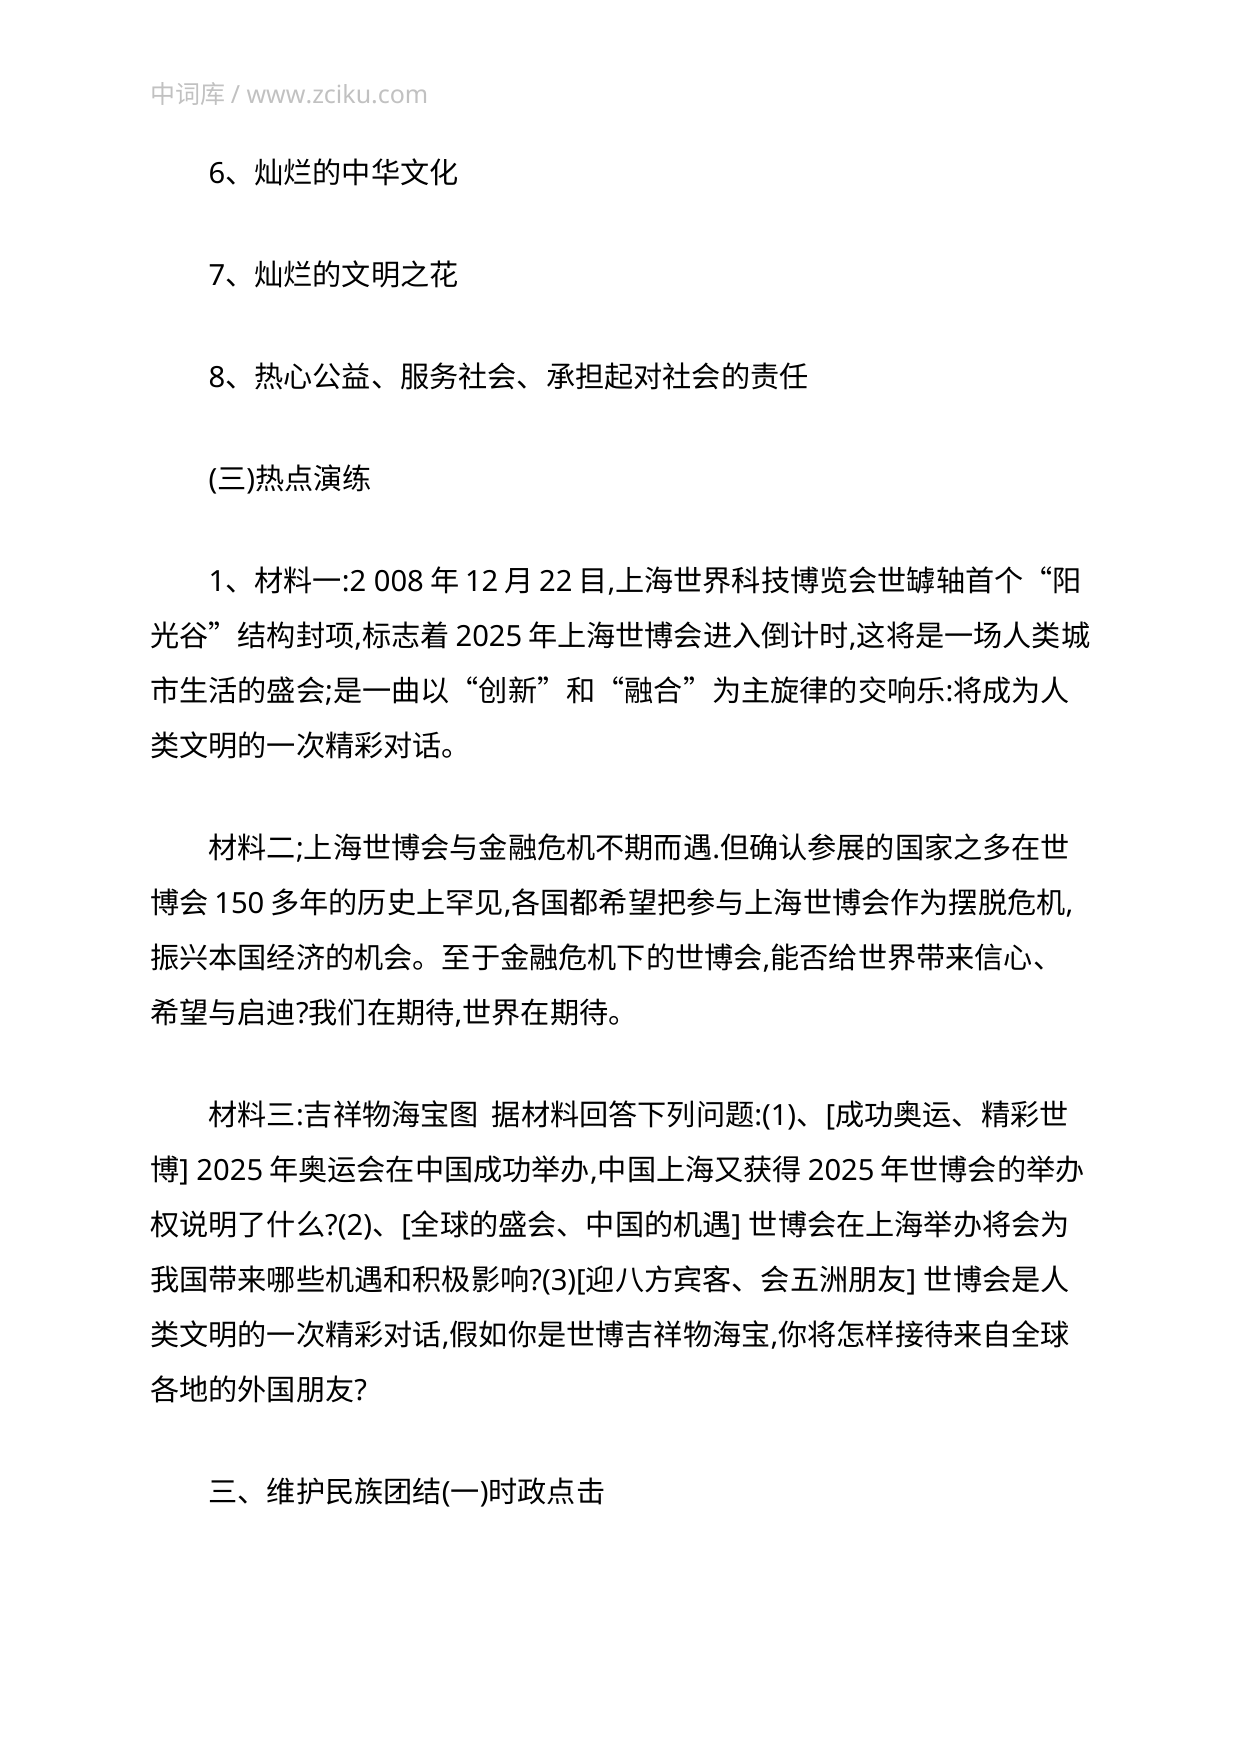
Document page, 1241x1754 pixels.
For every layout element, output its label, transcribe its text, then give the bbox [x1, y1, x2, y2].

text 7、灿烂的文明之花 [150, 252, 1090, 294]
text 材料三:吉祥物海宝图 据材料回答下列问题:(1)、[成功奥运、精彩世博] 2025年奥运会在中国成功举办,中国上海又获得2025年世博会的举办权说明了什么?(2)、[全球的盛会、中国的机遇] 世博会在上海举办将会为我国带来哪些机遇和积极影响?(3)[迎八方宾客、会五洲朋友] 世博会是人类文明的一次精彩对话,假如你是世博吉祥物海宝,你将怎样接待来自全球各地的外国朋友? [150, 1092, 1090, 1409]
text 材料二;上海世博会与金融危机不期而遇.但确认参展的国家之多在世博会150多年的历史上罕见,各国都希望把参与上海世博会作为摆脱危机,振兴本国经济的机会。至于金融危机下的世博会,能否给世界带来信心、希望与启迪?我们在期待,世界在期待。 [150, 825, 1090, 1032]
text 1、材料一:2 008年12月22目,上海世界科技博览会世罅轴首个“阳光谷”结构封项,标志着2025年上海世博会进入倒计时,这将是一场人类城市生活的盛会;是一曲以“创新”和“融合”为主旋律的交响乐:将成为人类文明的一次精彩对话。 [150, 558, 1090, 765]
text 6、灿烂的中华文化 [150, 150, 1090, 192]
text (三)热点演练 [150, 456, 1090, 498]
text 8、热心公益、服务社会、承担起对社会的责任 [150, 354, 1090, 396]
text 三、维护民族团结(一)时政点击 [150, 1469, 1090, 1511]
